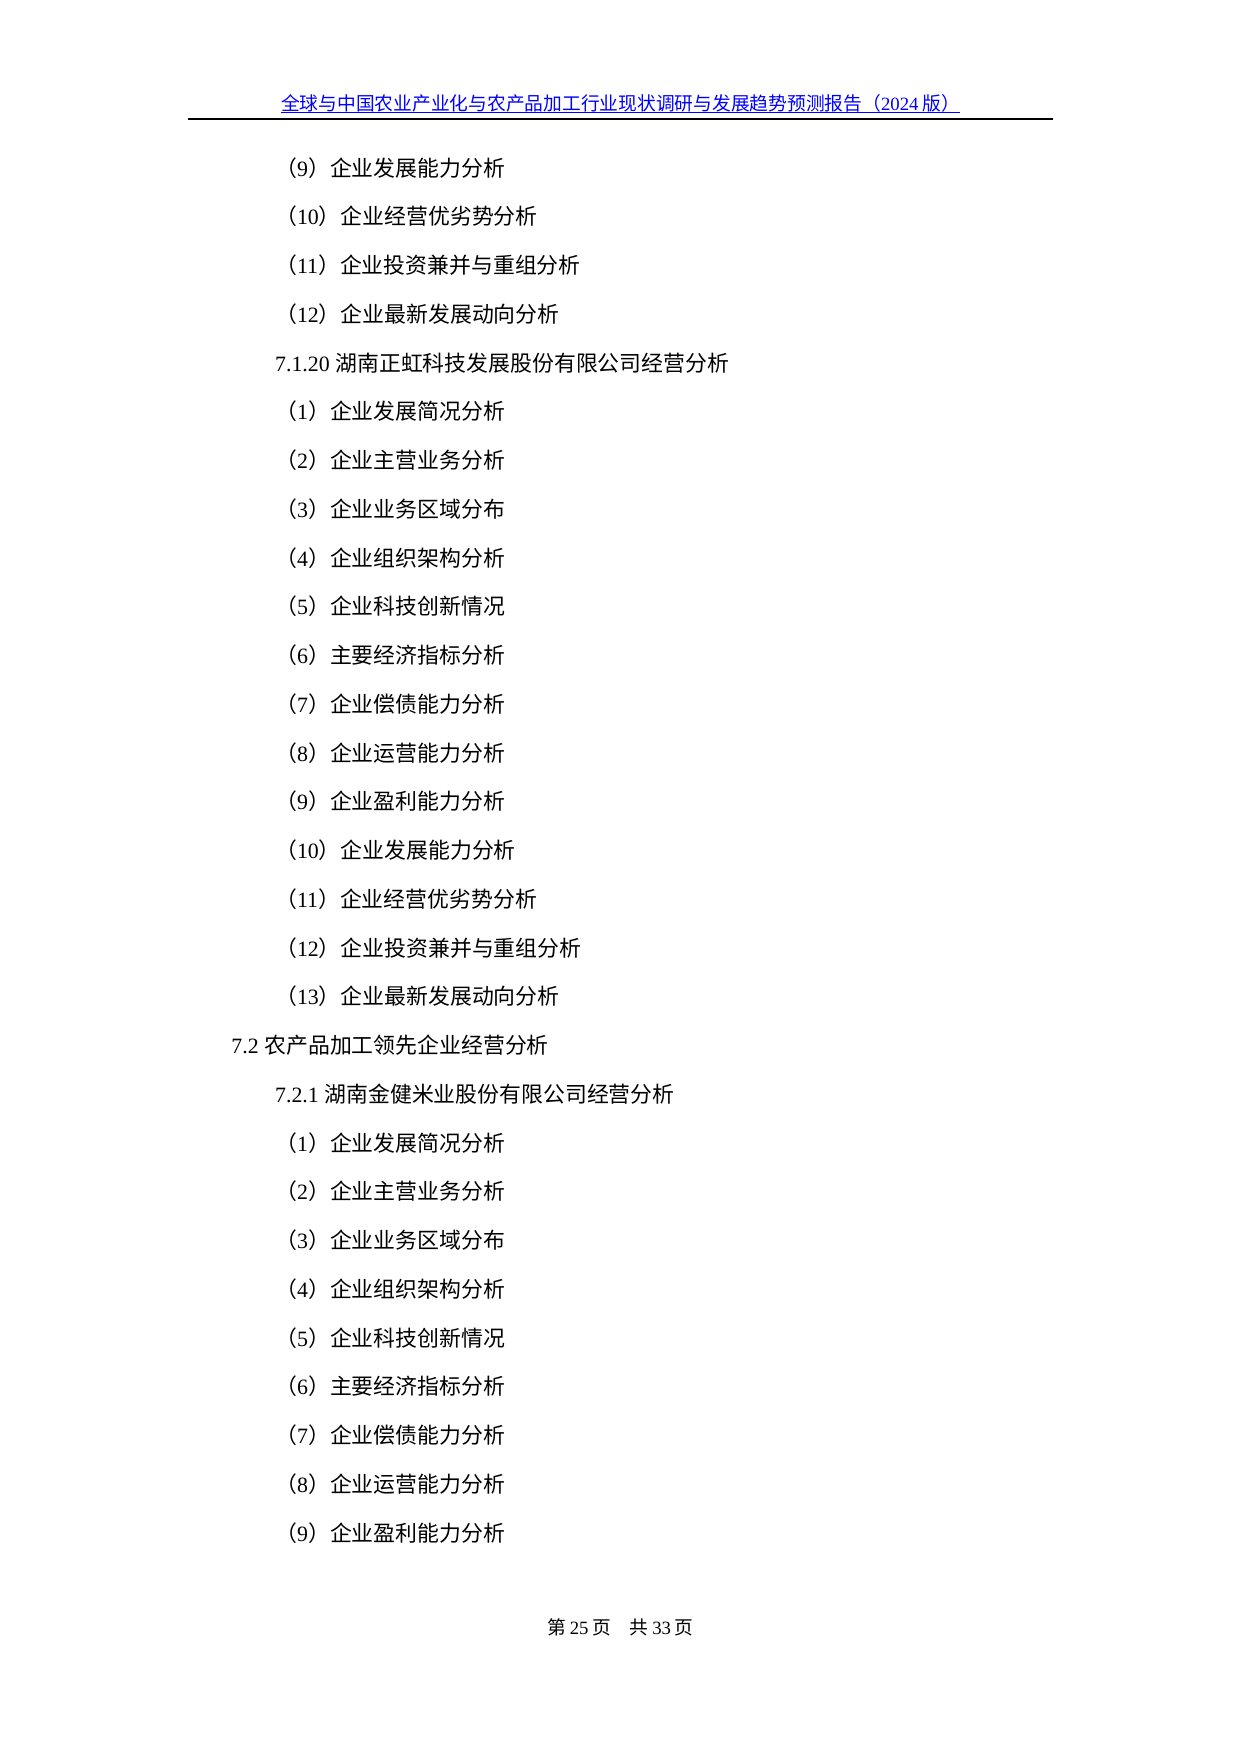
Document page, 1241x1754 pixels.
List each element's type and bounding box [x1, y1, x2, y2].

text [187, 150, 1053, 1548]
